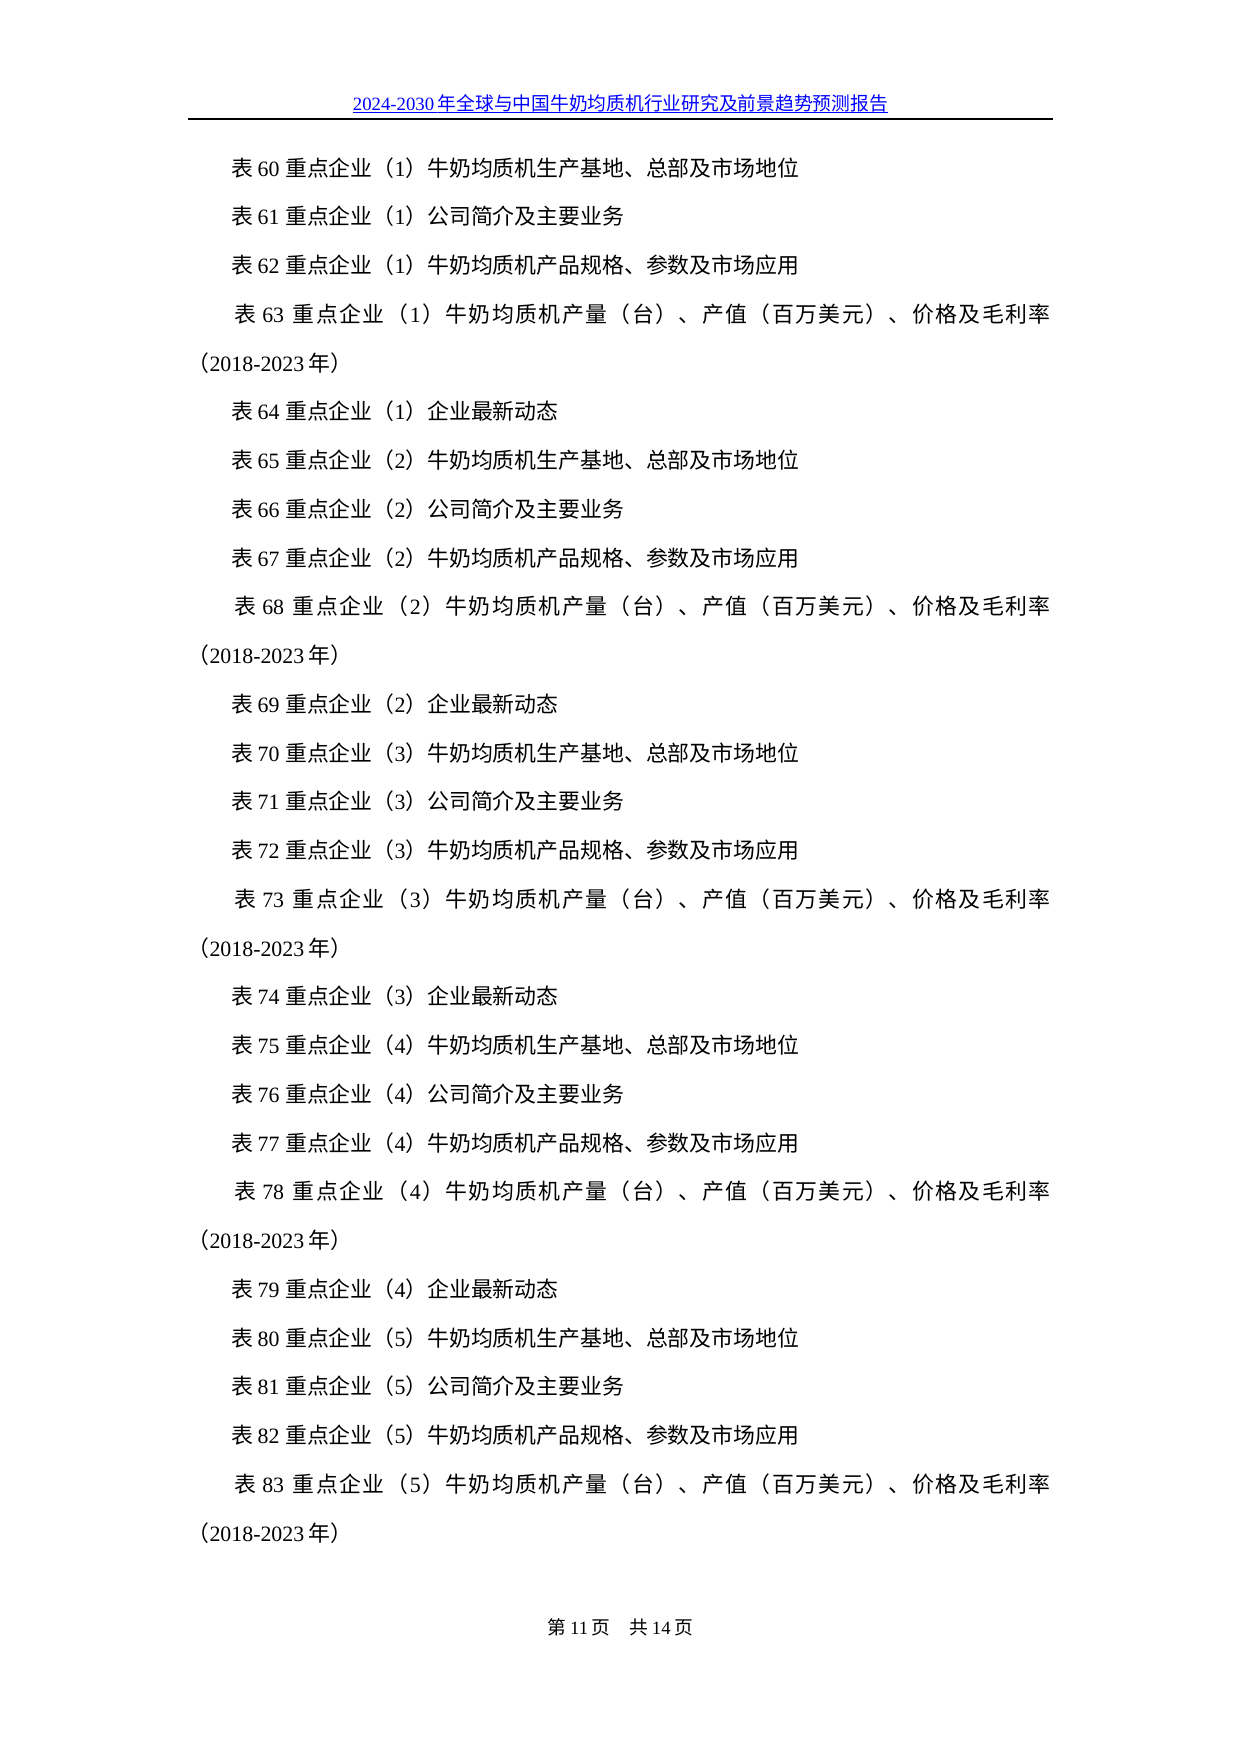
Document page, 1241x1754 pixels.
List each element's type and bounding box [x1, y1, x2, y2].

text [187, 150, 1053, 1548]
